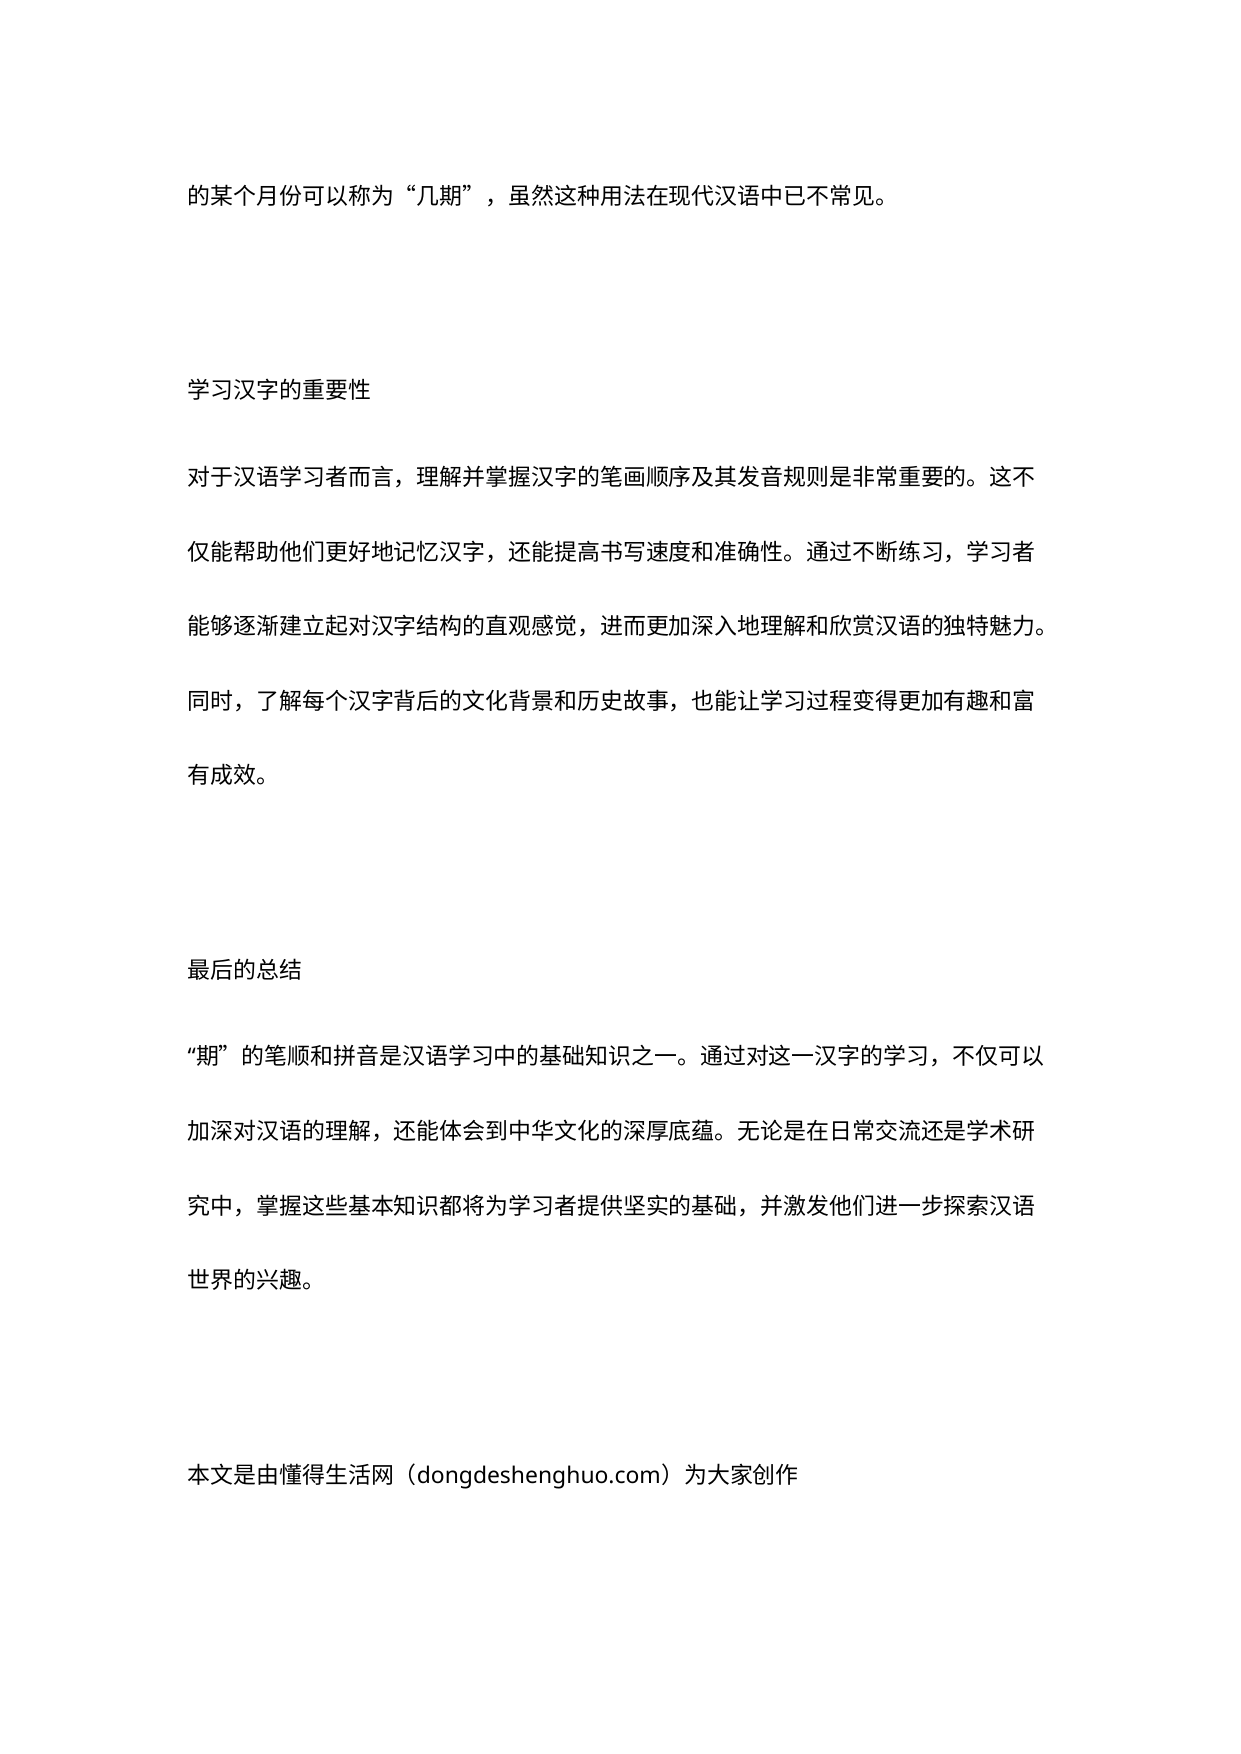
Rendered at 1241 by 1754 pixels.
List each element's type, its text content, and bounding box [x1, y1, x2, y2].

text “期”的笔顺和拼音是汉语学习中的基础知识之一。通过对这一汉字的学习，不仅可以加深对汉语的理解，还能体会到中华文化的深厚底蕴。无论是在日常交流还是学术研究中，掌握这些基本知识都将为学习者提供坚实的基础，并激发他们进一步探索汉语世界的兴趣。 [187, 1022, 1053, 1311]
text 学习汉字的重要性 [187, 356, 1053, 421]
text 本文是由懂得生活网（dongdeshenghuo.com）为大家创作 [187, 1441, 1053, 1506]
text 对于汉语学习者而言，理解并掌握汉字的笔画顺序及其发音规则是非常重要的。这不仅能帮助他们更好地记忆汉字，还能提高书写速度和准确性。通过不断练习，学习者能够逐渐建立起对汉字结构的直观感觉，进而更加深入地理解和欣赏汉语的独特魅力。同时，了解每个汉字背后的文化背景和历史故事，也能让学习过程变得更加有趣和富有成效。 [187, 443, 1053, 807]
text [187, 162, 1053, 227]
text 最后的总结 [187, 936, 1053, 1001]
